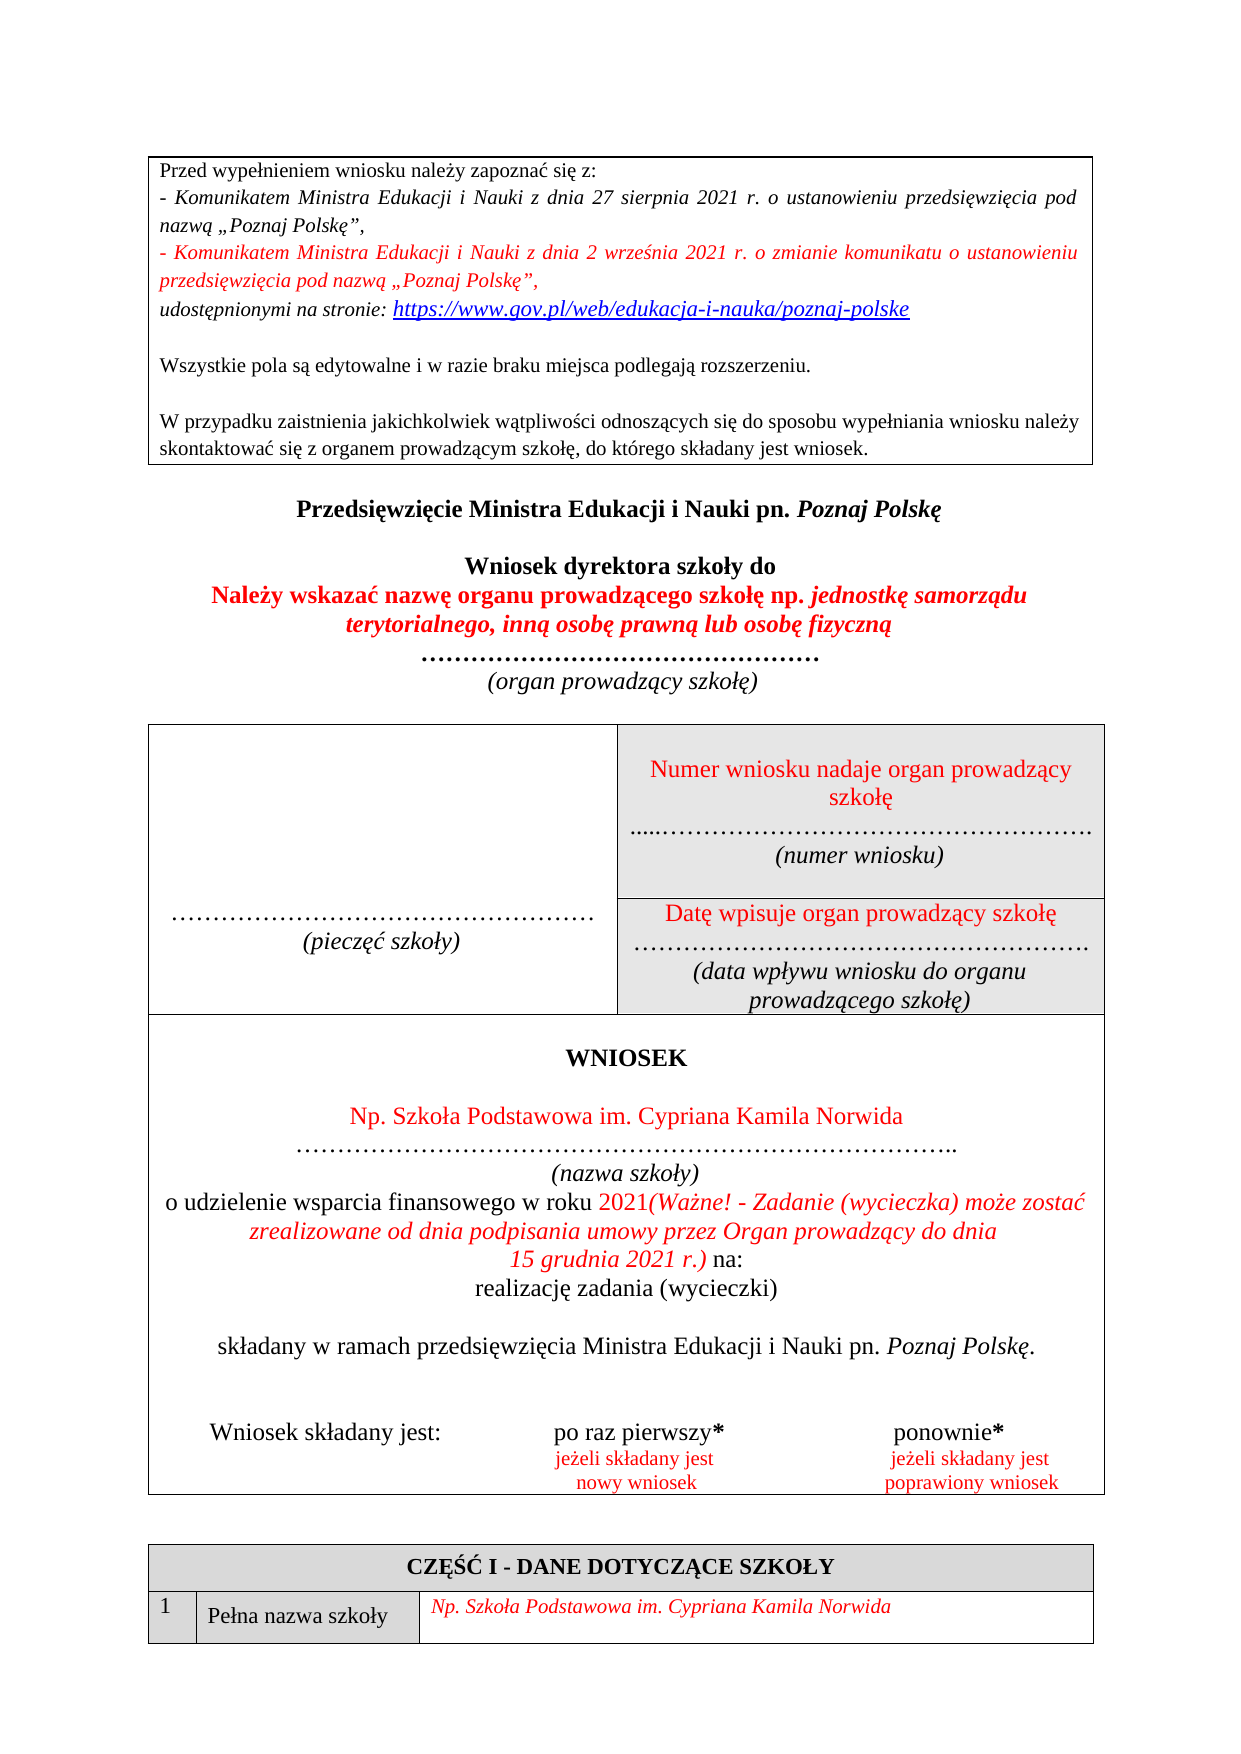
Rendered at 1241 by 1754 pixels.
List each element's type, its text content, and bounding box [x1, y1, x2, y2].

text Przedsięwzięcie Ministra Edukacji i Nauki pn. Poznaj Polskę [148, 494, 1093, 523]
text Wniosek dyrektora szkoły do [148, 551, 1093, 580]
table_header CZĘŚĆ I - DANE DOTYCZĄCE SZKOŁY [149, 1545, 1093, 1591]
table_header …………………………………………… (pieczęć szkoły) [149, 725, 617, 1013]
table_header Numer wniosku nadaje organ prowadzący szkołę .....……………………………………………. (numer wniosku) [618, 725, 1104, 897]
table_cell Datę wpisuje organ prowadzący szkołę ………………………………………………. (data wpływu wniosku do organu prowadzącego szkołę) [618, 899, 1104, 1013]
text Należy wskazać nazwę organu prowadzącego szkołę np. jednostkę samorządu terytorialnego, inną osobę prawną lub osobę fizyczną [148, 580, 1093, 638]
table_cell WNIOSEK Np. Szkoła Podstawowa im. Cypriana Kamila Norwida …………………………………………………………………….. (nazwa szkoły) o udzielenie wsparcia finansowego w roku 2021(Ważne! - Zadanie (wycieczka) może zostać zrealizowane od dnia podpisania umowy przez Organ prowadzący do dnia 15 grudnia 2021 r.) na: realizację zadania (wycieczki) składany w ramach przedsięwzięcia Ministra Edukacji i Nauki pn. Poznaj Polskę. Wniosek składany jest: po raz pierwszy* ponownie* jeżeli składany jest jeżeli składany jest nowy wniosek poprawiony wniosek [149, 1015, 1104, 1494]
table_cell 1 [149, 1592, 196, 1643]
text ………………………………………… [148, 638, 1093, 666]
table_header Przed wypełnieniem wniosku należy zapoznać się z: - Komunikatem Ministra Edukacji i Nauki z dnia 27 sierpnia 2021 r. o ustanowieniu przedsięwzięcia pod nazwą „Poznaj Polskę”, - Komunikatem Ministra Edukacji i Nauki z dnia 2 września 2021 r. o zmianie komunikatu o ustanowieniu przedsięwzięcia pod nazwą „Poznaj Polskę”, udostępnionymi na stronie: https://www.gov.pl/web/edukacja-i-nauka/poznaj-polske Wszystkie pola są edytowalne i w razie braku miejsca podlegają rozszerzeniu. W przypadku zaistnienia jakichkolwiek wątpliwości odnoszących się do sposobu wypełniania wniosku należy skontaktować się z organem prowadzącym szkołę, do którego składany jest wniosek. [149, 158, 1092, 464]
table_cell Pełna nazwa szkoły [197, 1592, 419, 1643]
text (organ prowadzący szkołę) [413, 666, 1093, 695]
table_cell Np. Szkoła Podstawowa im. Cypriana Kamila Norwida [420, 1592, 1093, 1643]
